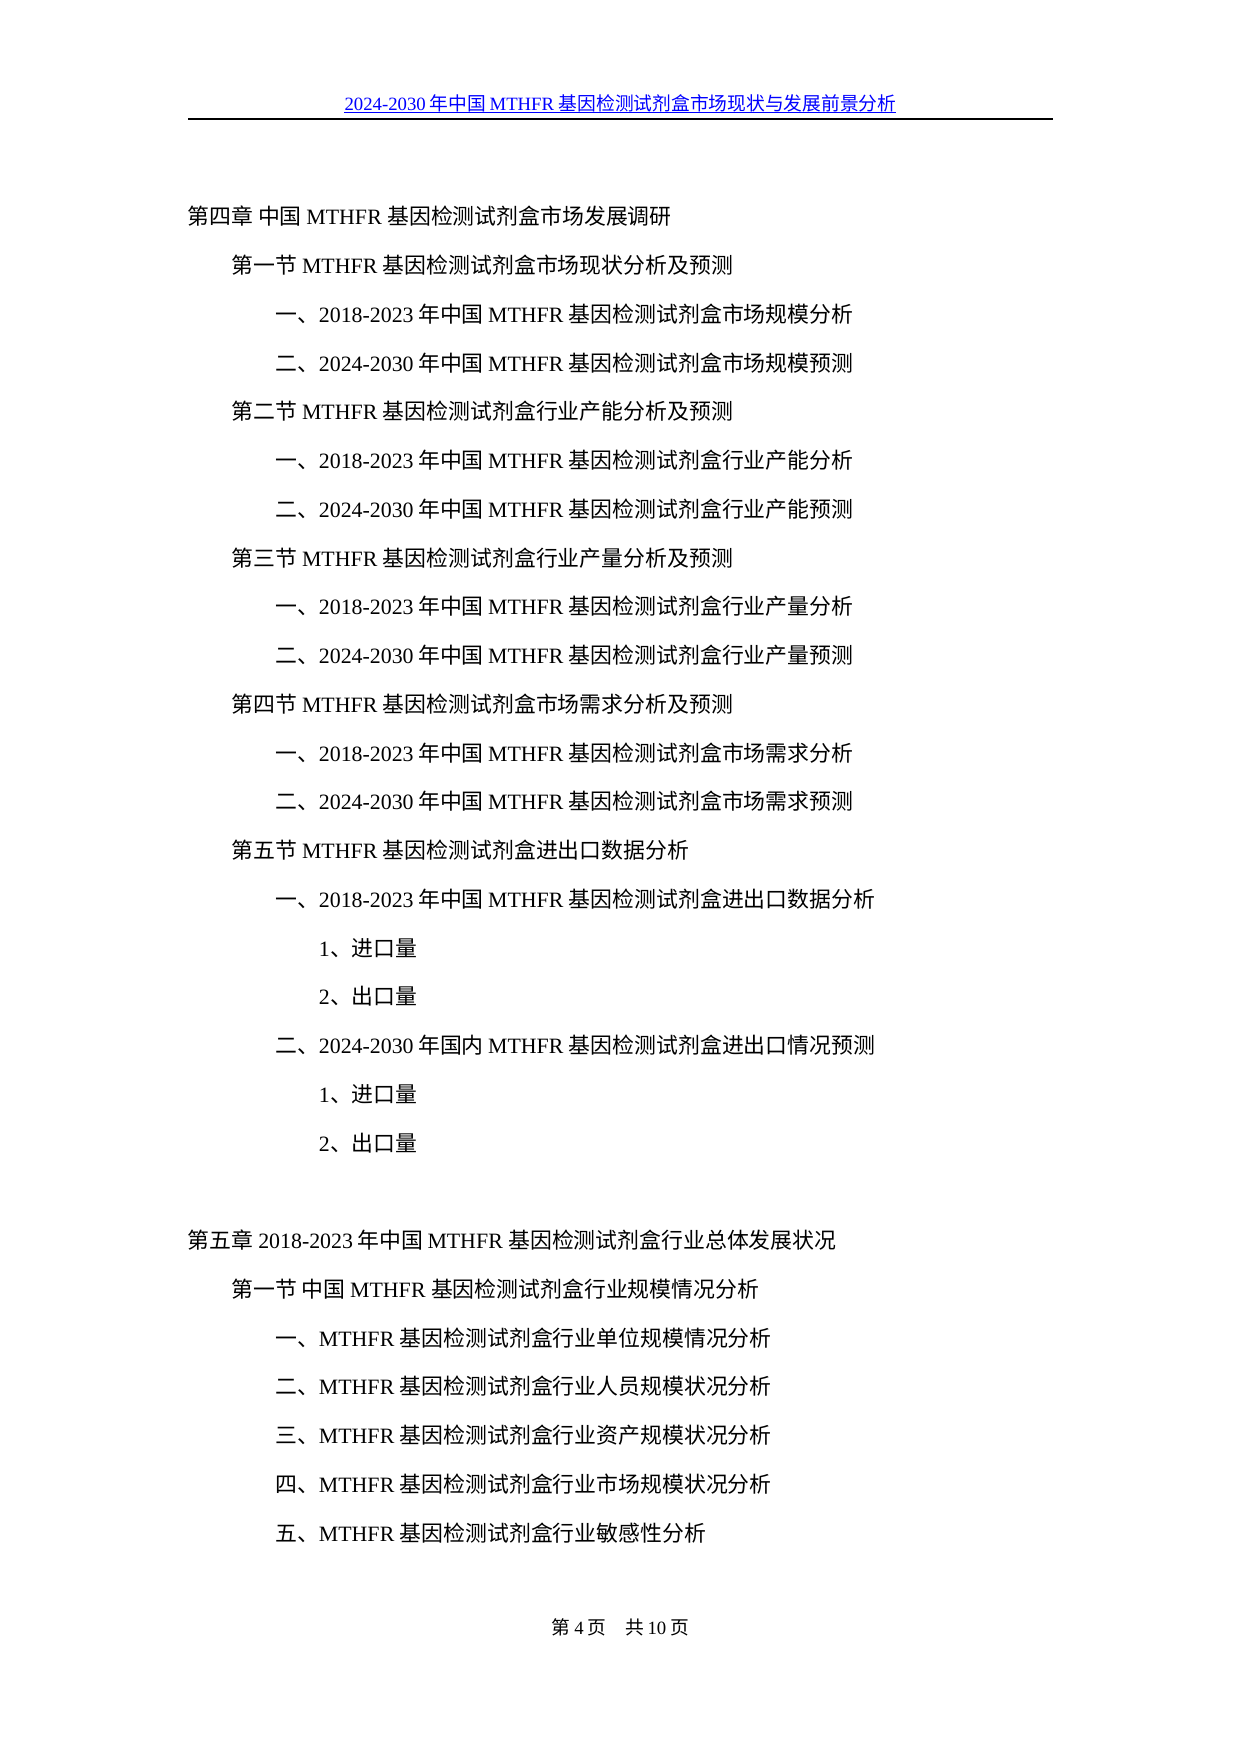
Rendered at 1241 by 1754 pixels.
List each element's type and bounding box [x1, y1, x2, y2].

text [187, 150, 1053, 1548]
